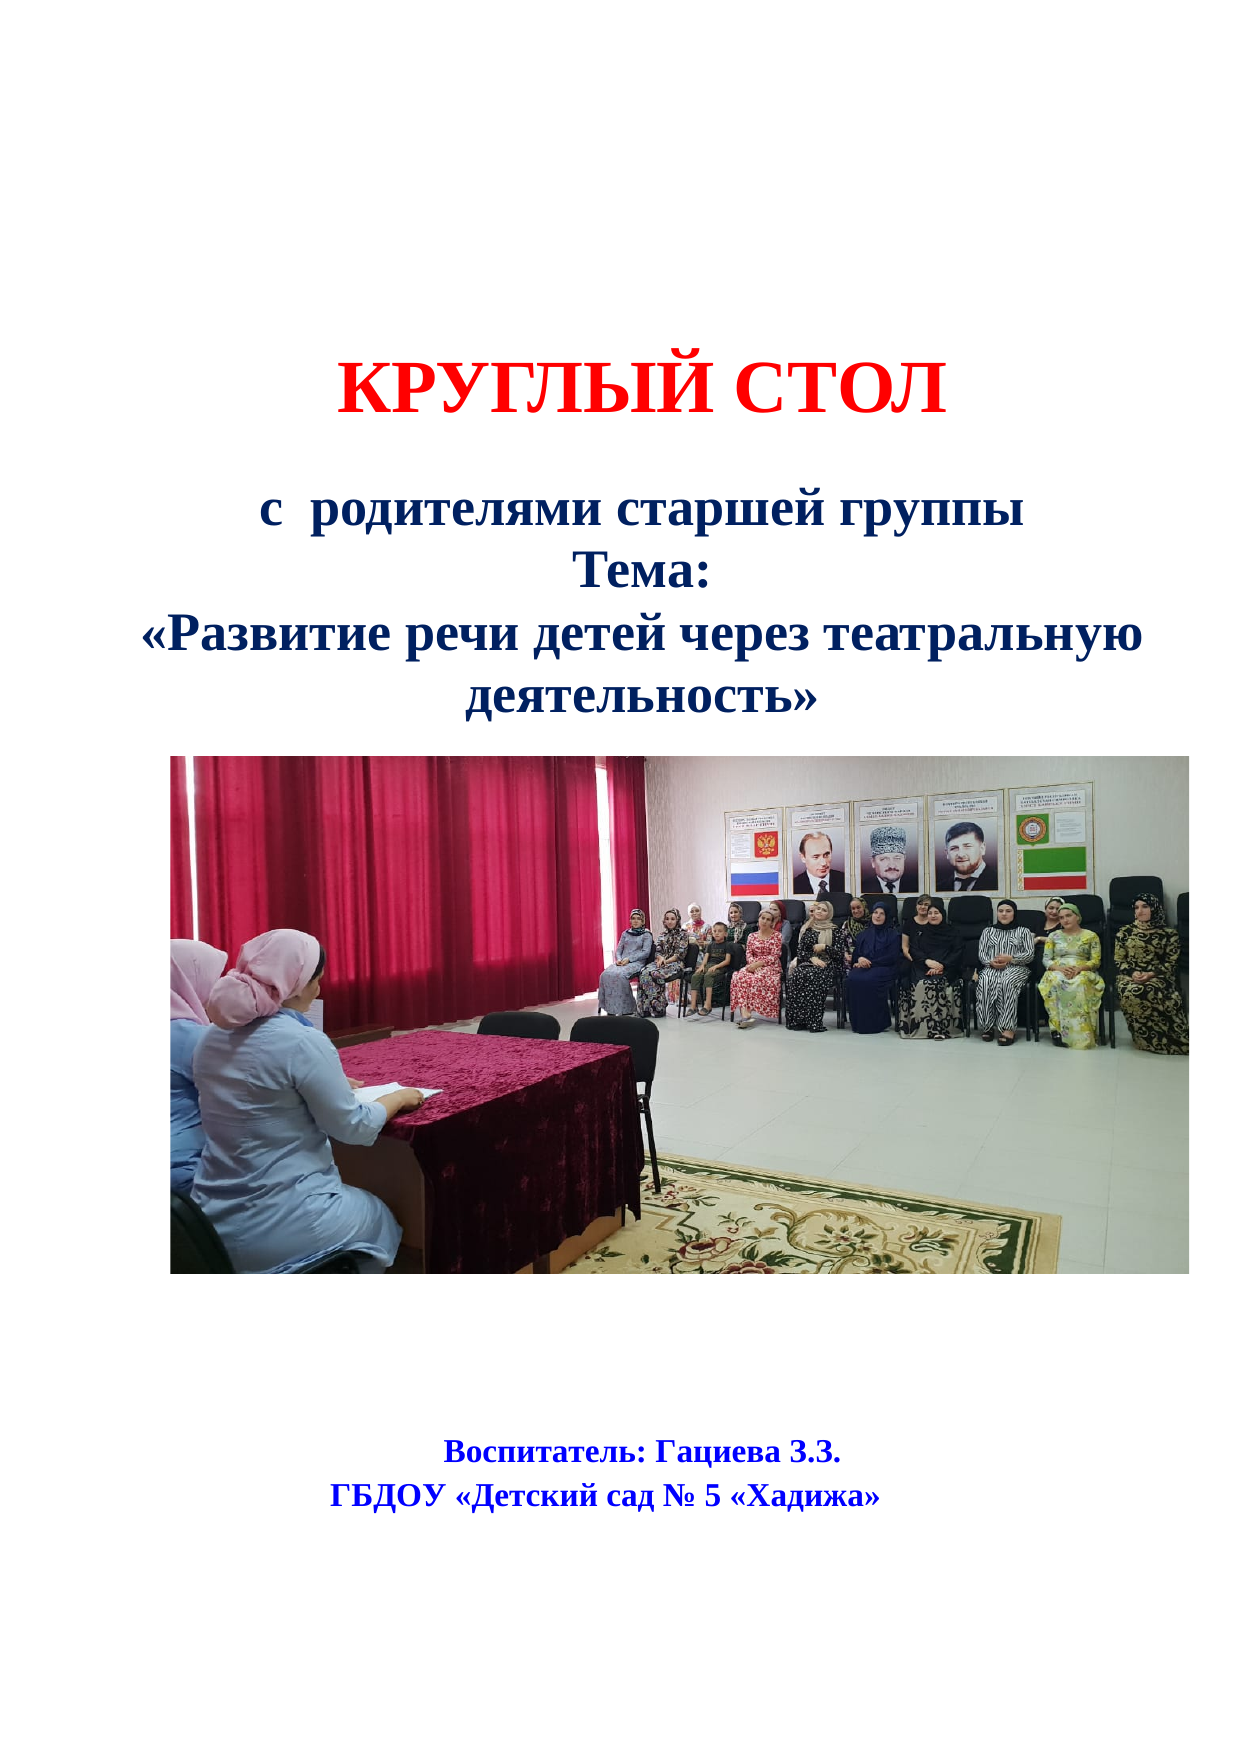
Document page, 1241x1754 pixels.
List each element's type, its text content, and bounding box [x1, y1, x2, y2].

text «Развитие речи детей через театральную деятельность» [133, 599, 1152, 724]
text Воспитатель: Гациева З.З. [133, 1431, 1152, 1470]
text КРУГЛЫЙ СТОЛ [133, 342, 1152, 428]
text с родителями старшей группы [133, 475, 1152, 537]
picture [170, 756, 1190, 1274]
text Тема: [133, 537, 1152, 599]
text ГБДОУ «Детский сад № 5 «Хадижа» [59, 1475, 1152, 1514]
